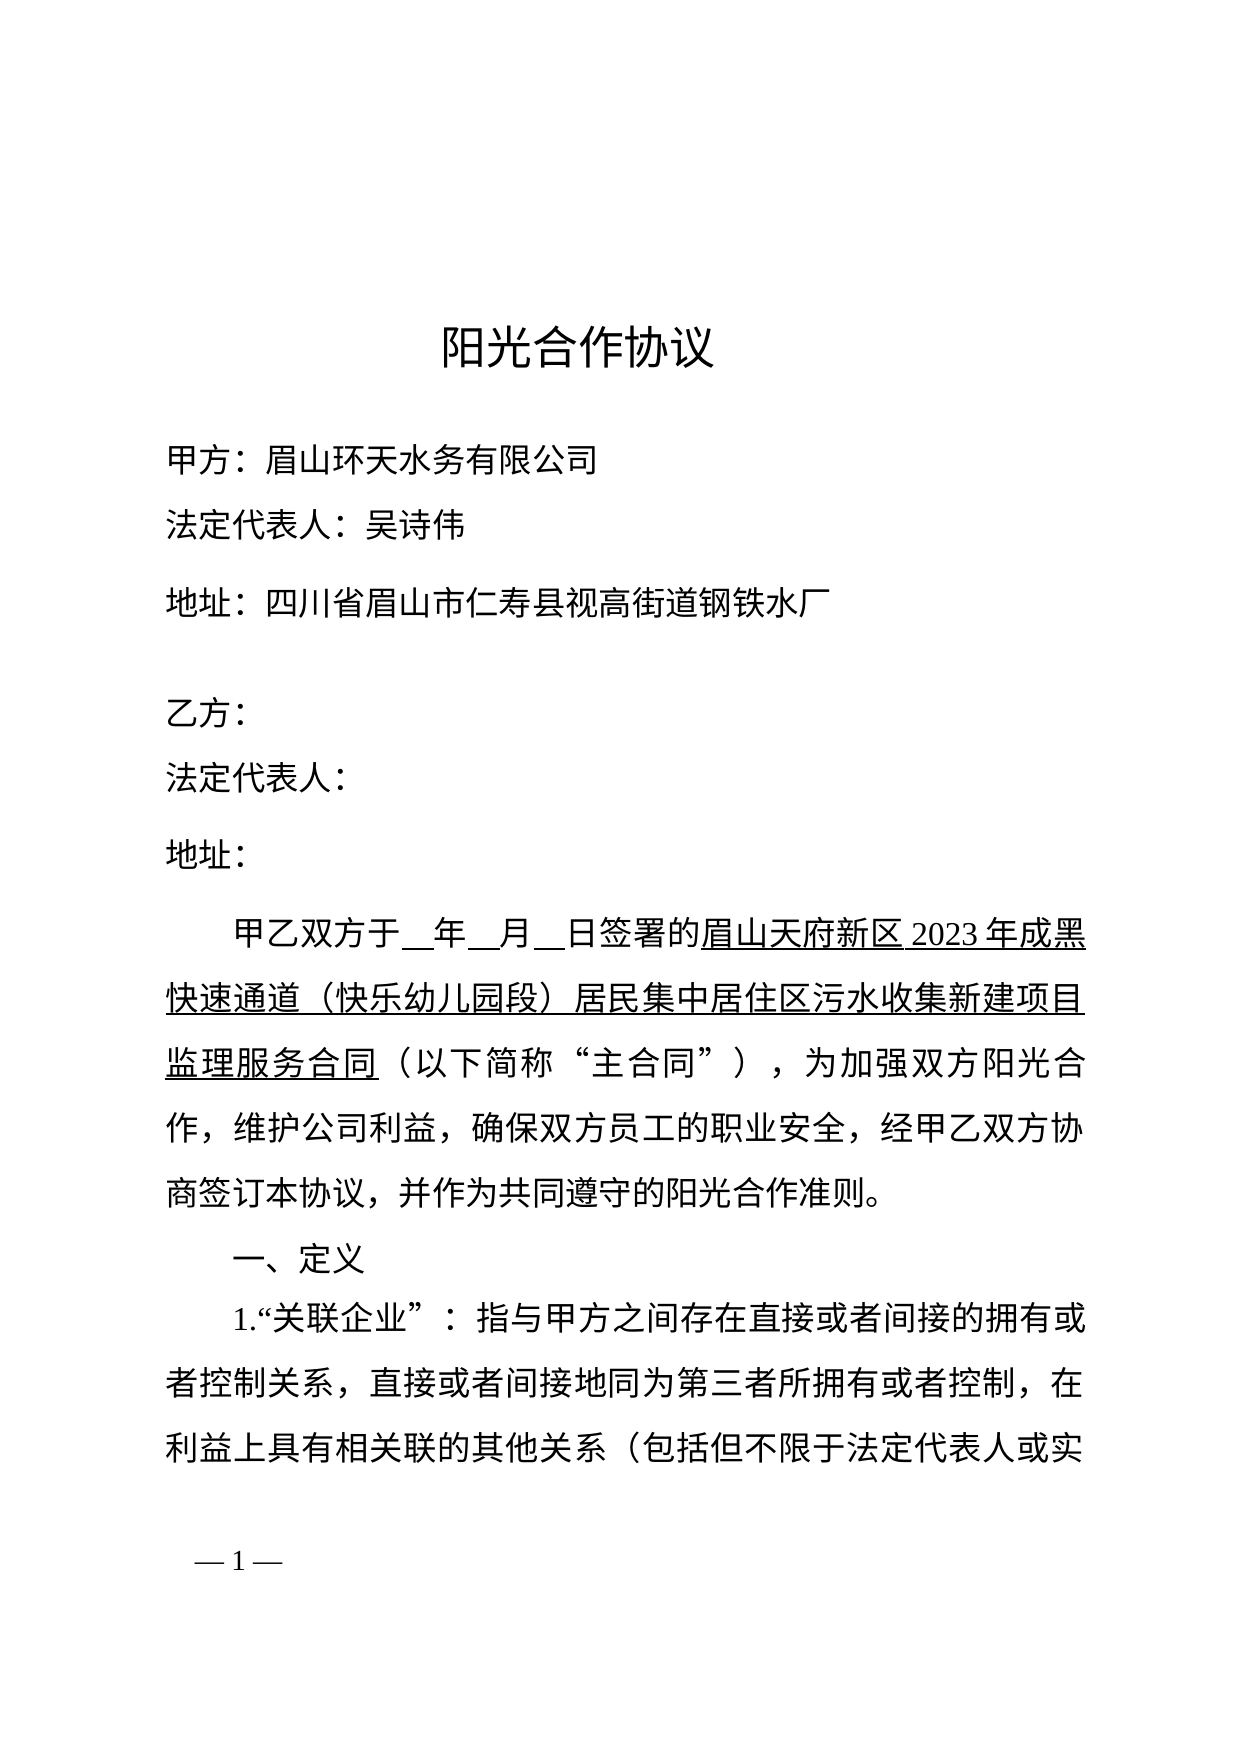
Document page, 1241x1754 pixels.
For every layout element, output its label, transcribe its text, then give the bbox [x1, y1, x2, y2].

text 地址：四川省眉山市仁寿县视高街道钢铁水厂 [165, 568, 1087, 633]
text 阳光合作协议 [165, 296, 1087, 393]
text 甲方：眉山环天水务有限公司 [165, 426, 1087, 491]
text 乙方： [165, 678, 1087, 743]
text 地址： [165, 821, 1087, 886]
text 甲乙双方于 年 月 日签署的眉山天府新区2023年成黑快速通道（快乐幼儿园段）居民集中居住区污水收集新建项目监理服务合同（以下简称“主合同”），为加强双方阳光合作，维护公司利益，确保双方员工的职业安全，经甲乙双方协商签订本协议，并作为共同遵守的阳光合作准则。 [165, 898, 1087, 1223]
text 一、定义 [165, 1223, 1087, 1284]
text 法定代表人： [165, 743, 1087, 808]
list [165, 1284, 1087, 1479]
text 法定代表人：吴诗伟 [165, 491, 1087, 556]
